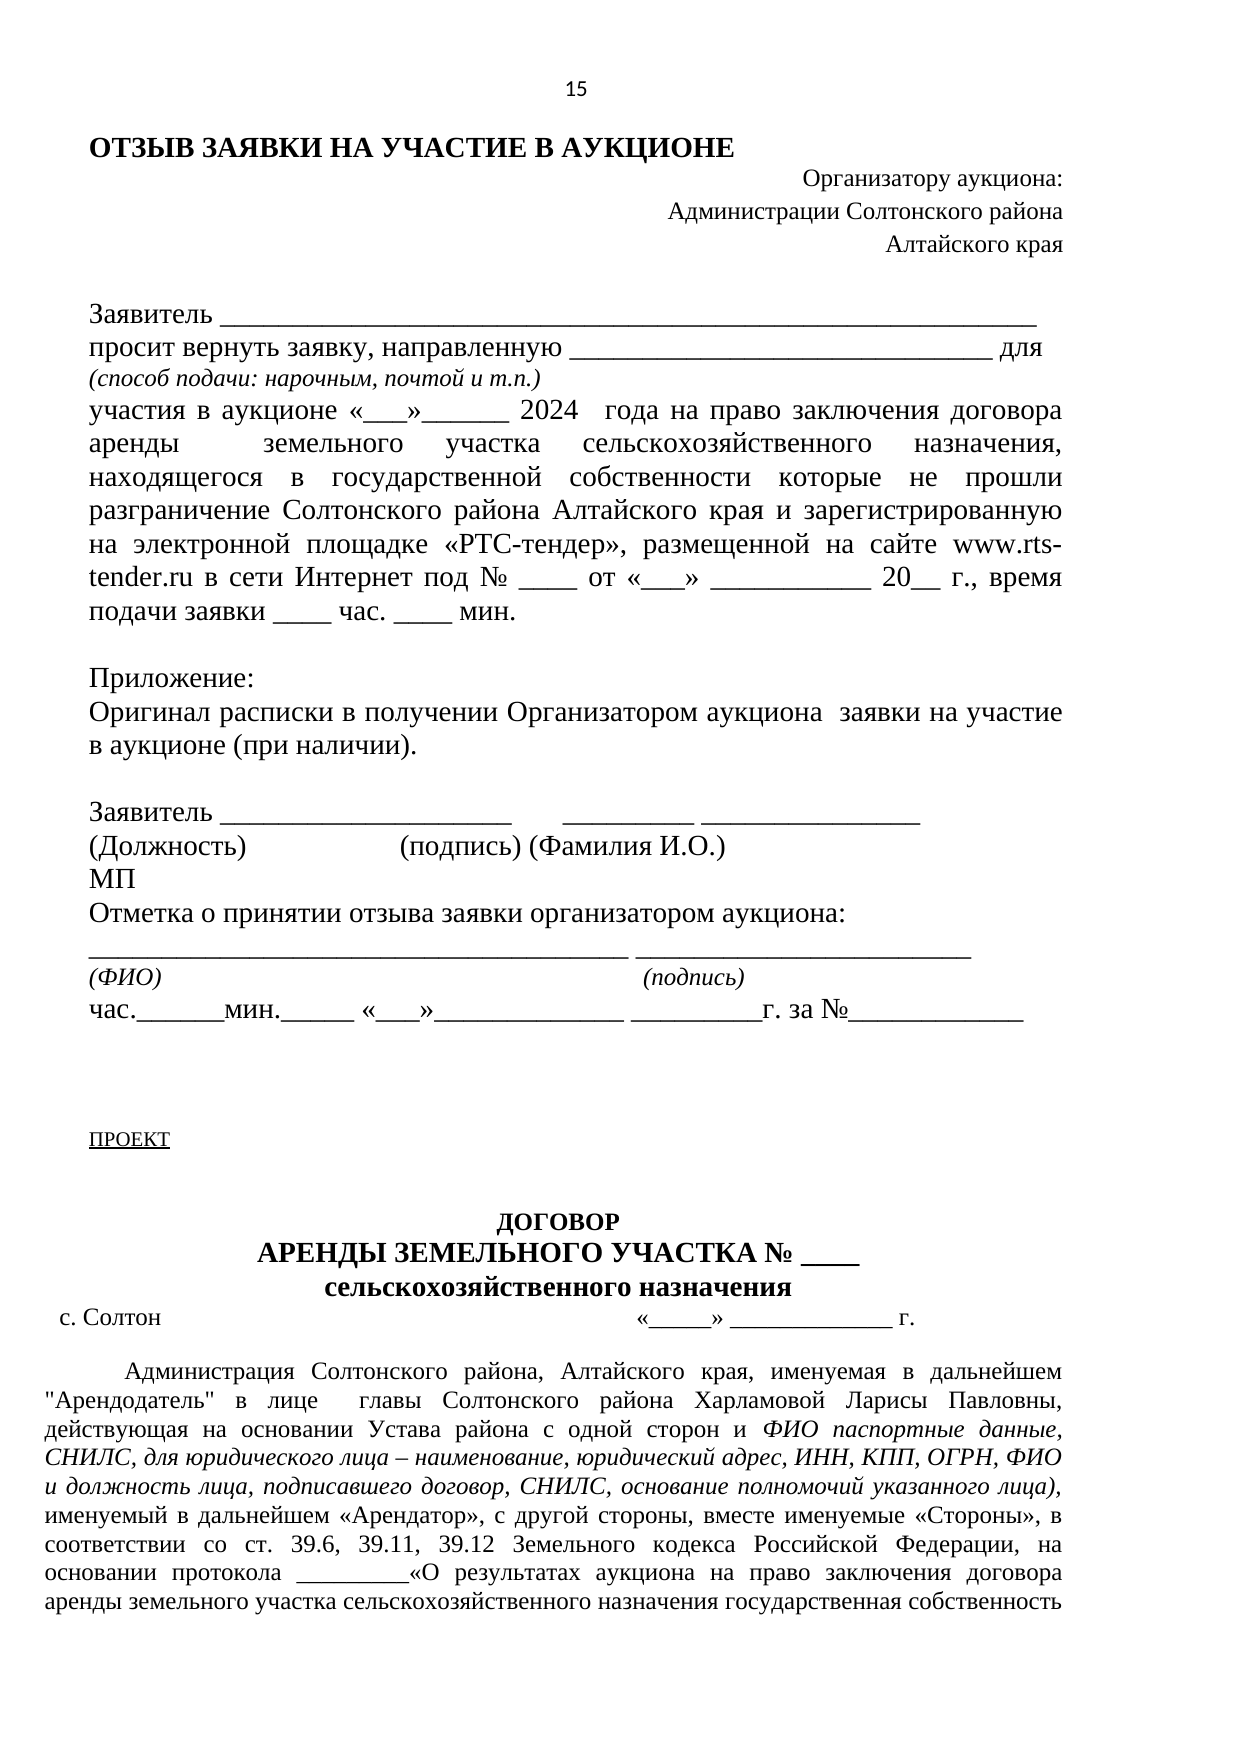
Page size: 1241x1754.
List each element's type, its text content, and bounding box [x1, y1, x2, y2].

text просит вернуть заявку, направленную _____________________________ для [89, 329, 1063, 363]
text ПРОЕКТ [89, 1126, 1057, 1151]
text Заявитель ________________________________________________________ [89, 296, 1063, 329]
text Отметка о принятии отзыва заявки организатором аукциона: [89, 895, 1063, 928]
text ДОГОВОР [44, 1207, 1057, 1235]
subtitle сельскохозяйственного назначения [44, 1269, 1057, 1302]
text час.______мин._____ «___»_____________ _________г. за №____________ [89, 991, 1063, 1024]
text (ФИО) (подпись) [89, 962, 1063, 991]
subtitle АРЕНДЫ ЗЕМЕЛЬНОГО УЧАСТКА № ____ [44, 1235, 1057, 1269]
text участия в аукционе «___»______ 2024 года на право заключения договора аренды земельного участка сельскохозяйственного назначения, находящегося в государственной собственности которые не прошли разграничение Солтонского района Алтайского края и зарегистрированную на электронной площадке «РТС-тендер», размещенной на сайте www.rts-tender.ru в сети Интернет под № ____ от «___» ___________ 20__ г., время подачи заявки ____ час. ____ мин. [89, 392, 1063, 627]
text с. Солтон «_____» _____________ г. [44, 1302, 1063, 1331]
text Приложение: [89, 660, 1063, 694]
text ОТЗЫВ ЗАЯВКИ НА УЧАСТИЕ В АУКЦИОНЕ [89, 130, 1063, 163]
text Алтайского края [89, 229, 1063, 258]
text МП [89, 861, 1063, 895]
text _____________________________________ _______________________ [89, 928, 1063, 962]
text Организатору аукциона: [89, 163, 1063, 192]
text Оригинал расписки в получении Организатором аукциона заявки на участие в аукционе (при наличии). [89, 694, 1063, 761]
text (Должность) (подпись) (Фамилия И.О.) [89, 828, 1063, 861]
text Администрации Солтонского района [89, 196, 1063, 225]
text (способ подачи: нарочным, почтой и т.п.) [89, 363, 1063, 392]
text Заявитель ____________________ _________ _______________ [89, 794, 1063, 828]
